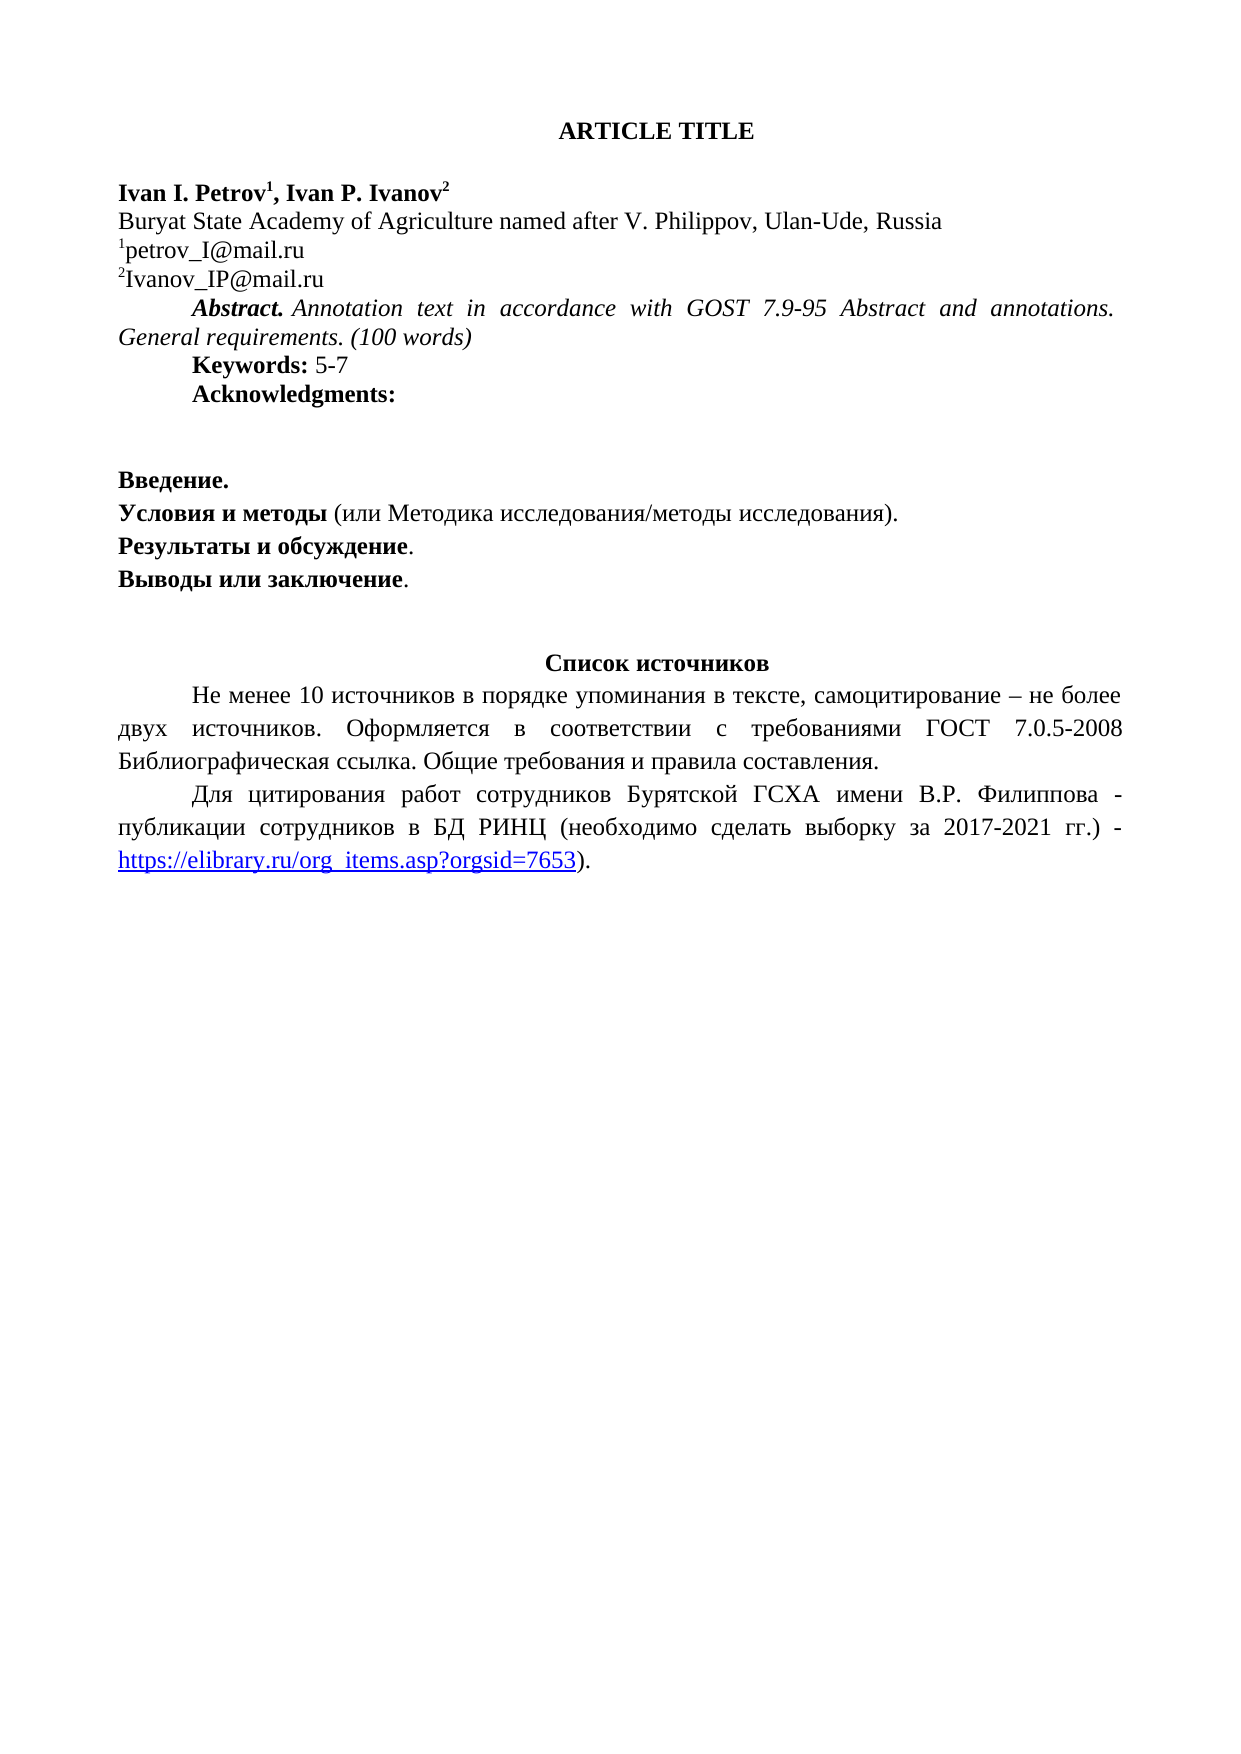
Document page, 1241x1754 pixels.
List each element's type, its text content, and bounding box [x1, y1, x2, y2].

text General requirements. (100 words) Keywords: 5-7 Acknowledgments: [118, 322, 474, 408]
text Условия и методы (или Методика исследования/методы исследования). [118, 498, 1159, 526]
text Для цитирования работ сотрудников Бурятской ГСХА имени В.Р. Филиппова - публикации сотрудников в БД РИНЦ (необходимо сделать выборку за 2017-2021 гг.) - https://elibrary.ru/org_items.asp?orgsid=7653). [118, 779, 1123, 874]
text Не менее 10 источников в порядке упоминания в тексте, самоцитирование – не более двух источников. Оформляется в соответствии с требованиями ГОСТ 7.0.5-2008 Библиографическая ссылка. Общие требования и правила составления. [118, 680, 1123, 775]
text ARTICLE TITLE [558, 116, 1159, 144]
text 1petrov_I@mail.ru 2Ivanov_IP@mail.ru [118, 235, 327, 293]
text Список источников [544, 648, 1159, 676]
text Abstract. Annotation text in accordance with GOST 7.9-95 Abstract and annotations. [192, 293, 1159, 322]
text Buryat State Academy of Agriculture named after V. Philippov, Ulan-Ude, Russia [118, 207, 1159, 235]
text Введение. [118, 465, 1159, 494]
text Результаты и обсуждение. Выводы или заключение. [118, 531, 416, 593]
text Ivan I. Petrov1, Ivan P. Ivanov2 [118, 178, 456, 207]
